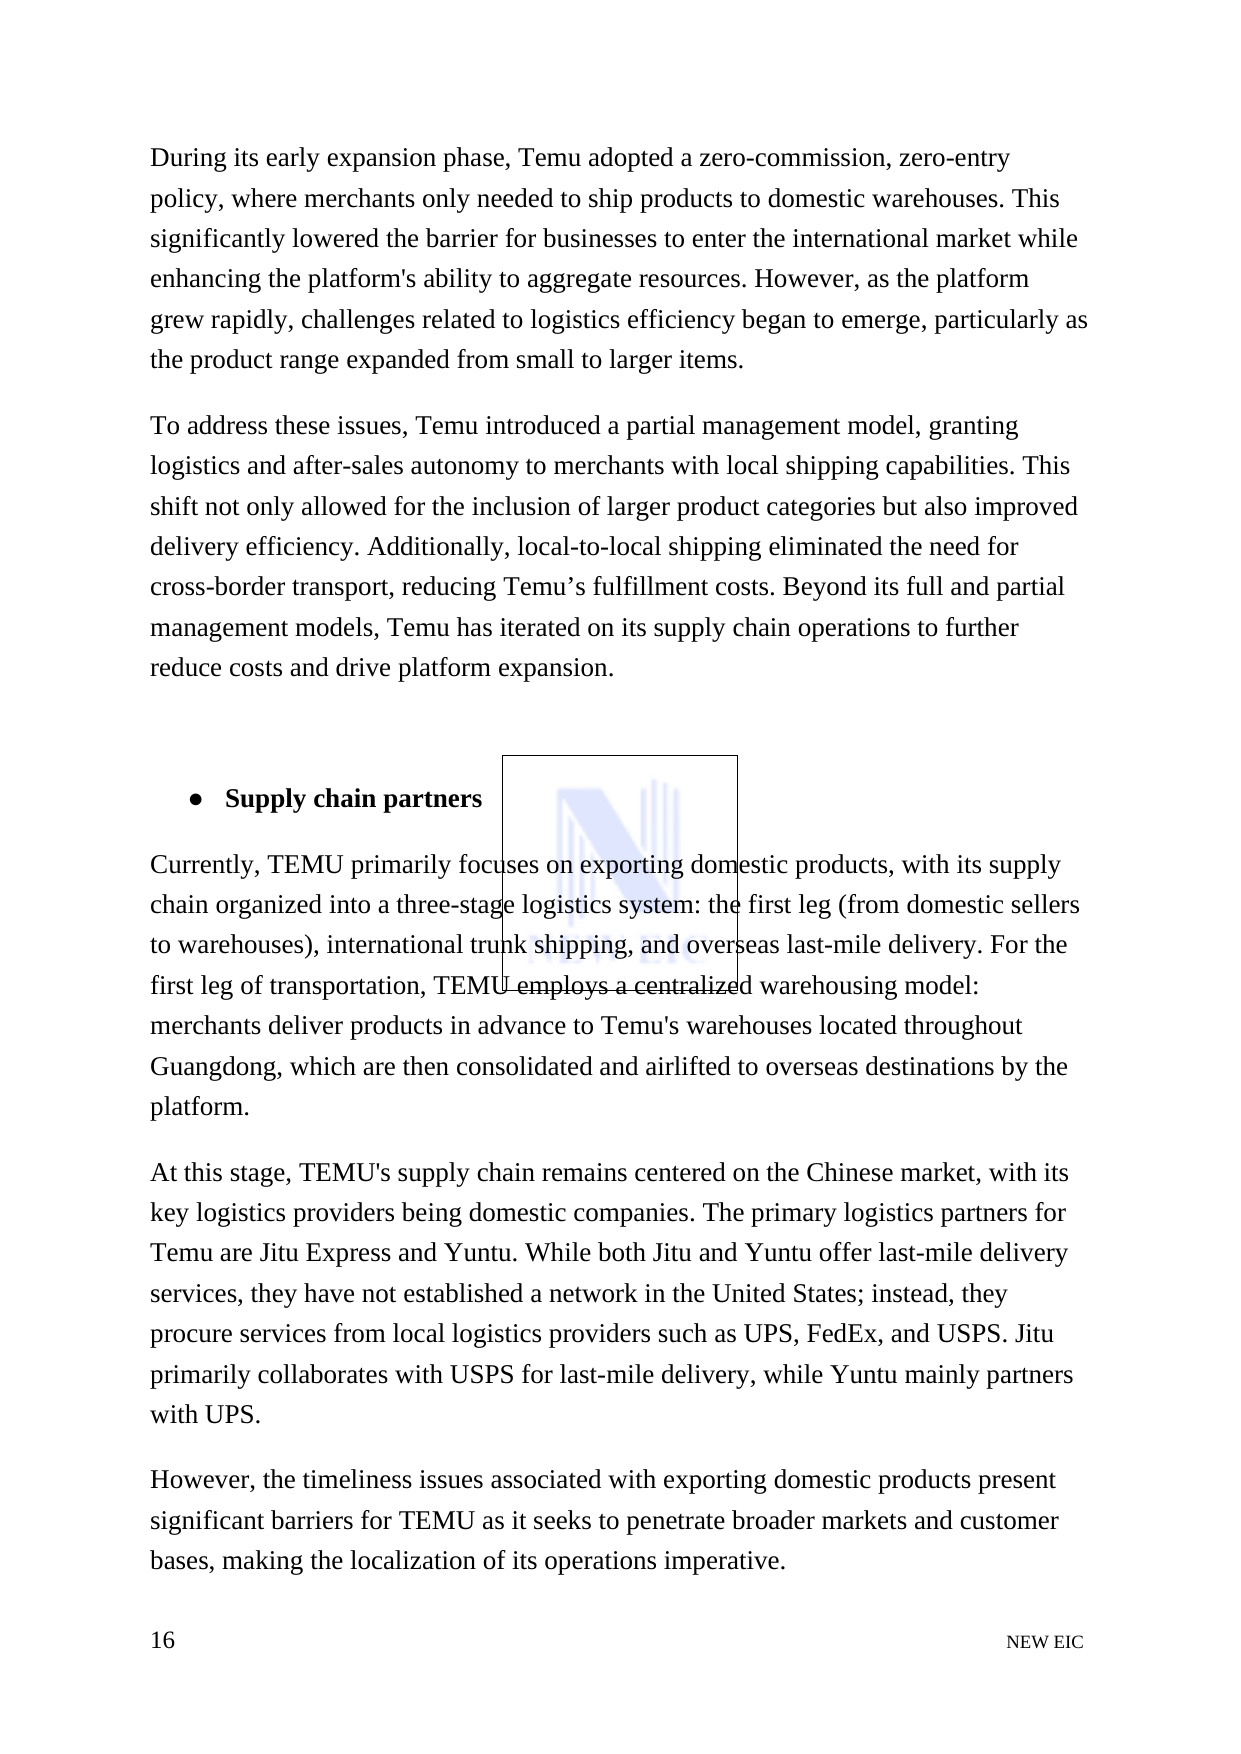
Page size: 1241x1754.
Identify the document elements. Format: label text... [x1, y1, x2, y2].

text To address these issues, Temu introduced a partial management model, granting logistics and after-sales autonomy to merchants with local shipping capabilities. This shift not only allowed for the inclusion of larger product categories but also improved delivery efficiency. Additionally, local-to-local shipping eliminated the need for cross-border transport, reducing Temu’s fulfillment costs. Beyond its full and partial management models, Temu has iterated on its supply chain operations to further reduce costs and drive platform expansion. [150, 409, 1090, 682]
text During its early expansion phase, Temu adopted a zero-commission, zero-entry policy, where merchants only needed to ship products to domestic warehouses. This significantly lowered the barrier for businesses to enter the international market while enhancing the platform's ability to aggregate resources. However, as the platform grew rapidly, challenges related to logistics efficiency began to emerge, particularly as the product range expanded from small to larger items. [150, 141, 1090, 374]
list Supply chain partners [187, 782, 1090, 813]
text Currently, TEMU primarily focuses on exporting domestic products, with its supply chain organized into a three-stage logistics system: the first leg (from domestic sellers to warehouses), international trunk shipping, and overseas last-mile delivery. For the first leg of transportation, TEMU employs a centralized warehousing model: merchants deliver products in advance to Temu's warehouses located throughout Guangdong, which are then consolidated and airlifted to overseas destinations by the platform. [150, 848, 1090, 1121]
text At this stage, TEMU's supply chain remains centered on the Chinese market, with its key logistics providers being domestic companies. The primary logistics partners for Temu are Jitu Express and Yuntu. While both Jitu and Yuntu offer last-mile delivery services, they have not established a network in the United States; instead, they procure services from local logistics providers such as UPS, FedEx, and USPS. Jitu primarily collaborates with USPS for last-mile delivery, while Yuntu mainly partners with UPS. [150, 1156, 1090, 1429]
text However, the timeliness issues associated with exporting domestic products present significant barriers for TEMU as it seeks to penetrate broader markets and customer bases, making the localization of its operations imperative. [150, 1463, 1090, 1576]
